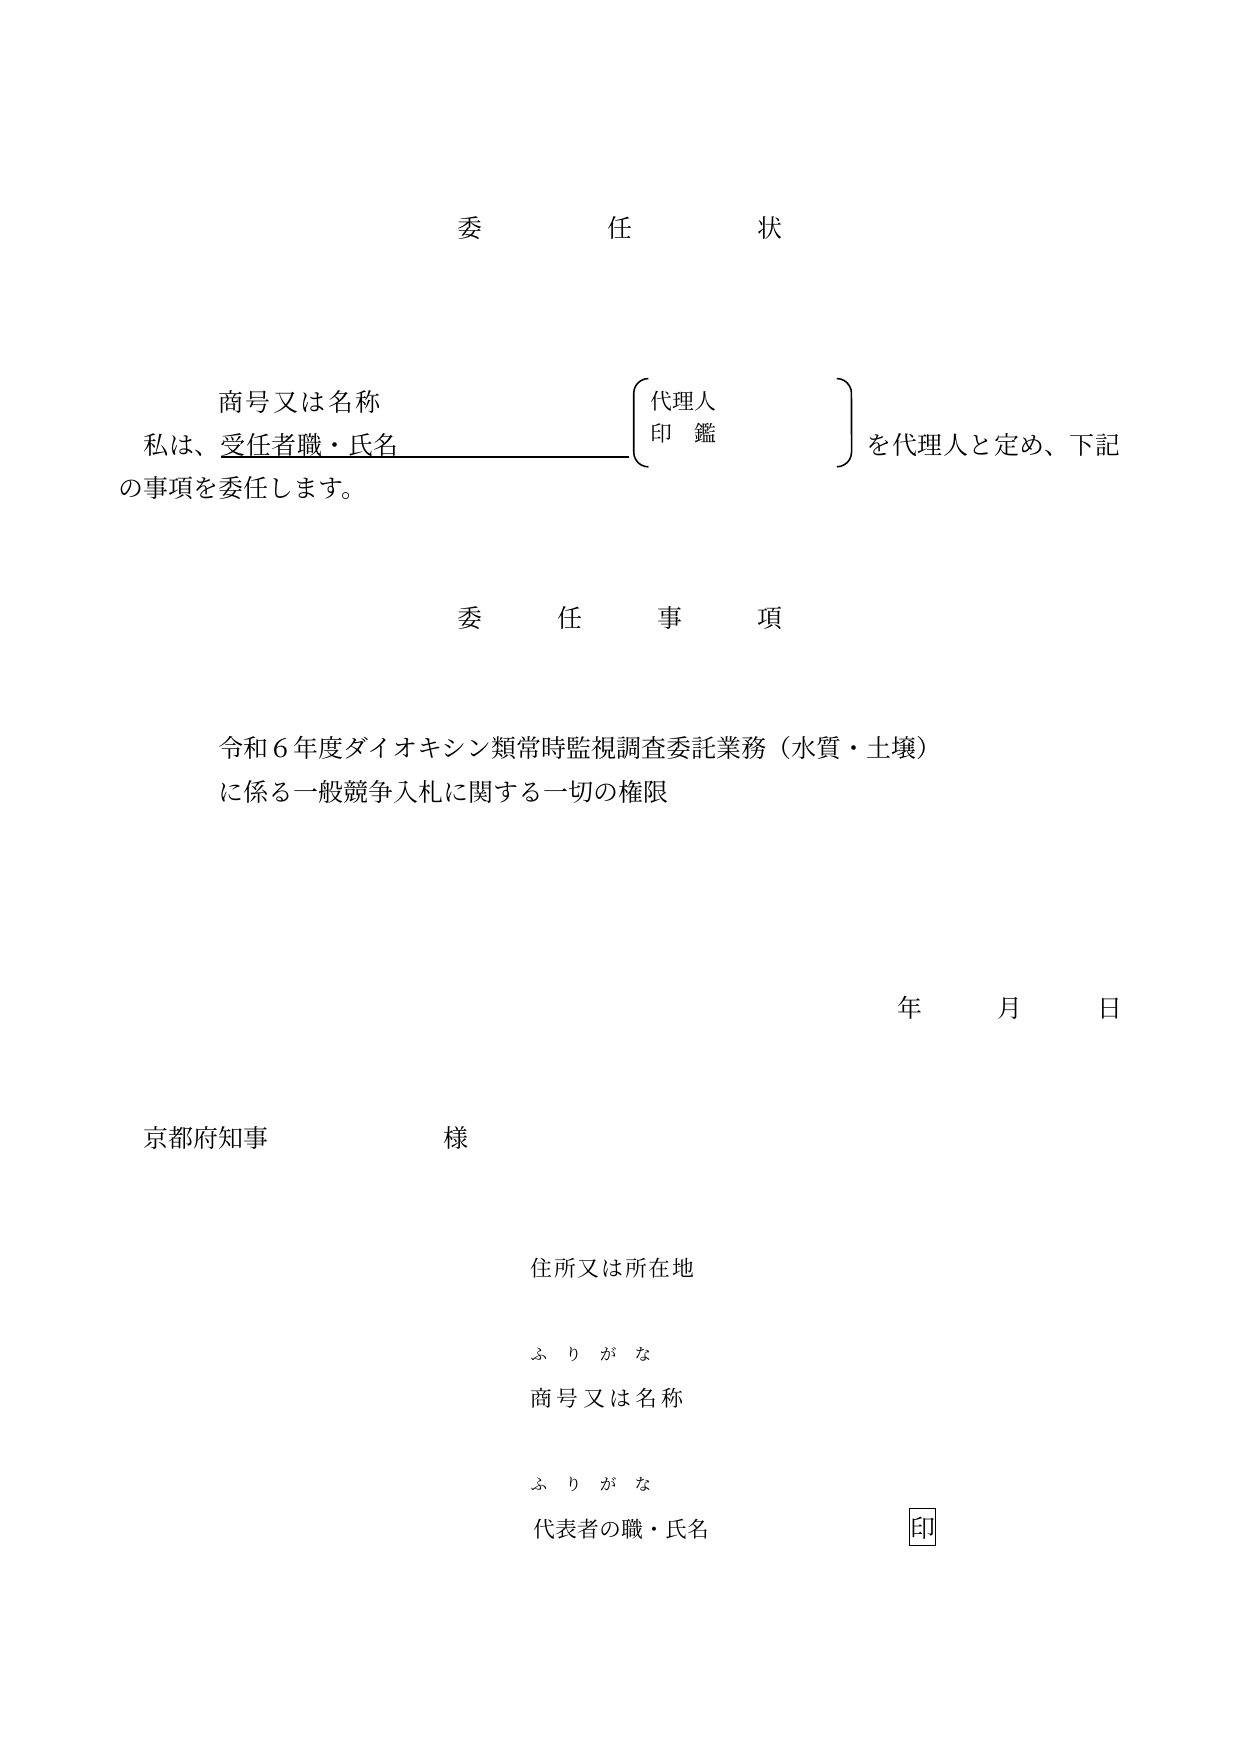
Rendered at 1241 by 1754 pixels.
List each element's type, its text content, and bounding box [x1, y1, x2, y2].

text 住所又は所在地 [118, 1245, 1122, 1289]
text ふりがな [118, 1462, 1122, 1505]
text 商号又は名称 [845, 379, 1122, 422]
text ふりがな [118, 1332, 1122, 1375]
text 委 任 事 項 [118, 595, 1122, 639]
text 代表者の職・氏名 印 [118, 1505, 1122, 1549]
text 商号又は名称 [118, 1375, 1122, 1419]
text 年 月 日 [118, 985, 1122, 1029]
text 委 任 状 [118, 205, 1122, 249]
text に係る一般競争入札に関する一切の権限 [118, 769, 1122, 812]
text 京都府知事 様 [118, 1115, 1122, 1159]
text 商号又は名称 [635, 379, 850, 422]
text 商号又は名称 [118, 379, 640, 422]
text 私は、受任者職・氏名 を代理人と定め、下記の事項を委任します。 [118, 422, 1122, 509]
text 令和６年度ダイオキシン類常時監視調査委託業務（水質・土壌） [118, 725, 1122, 769]
